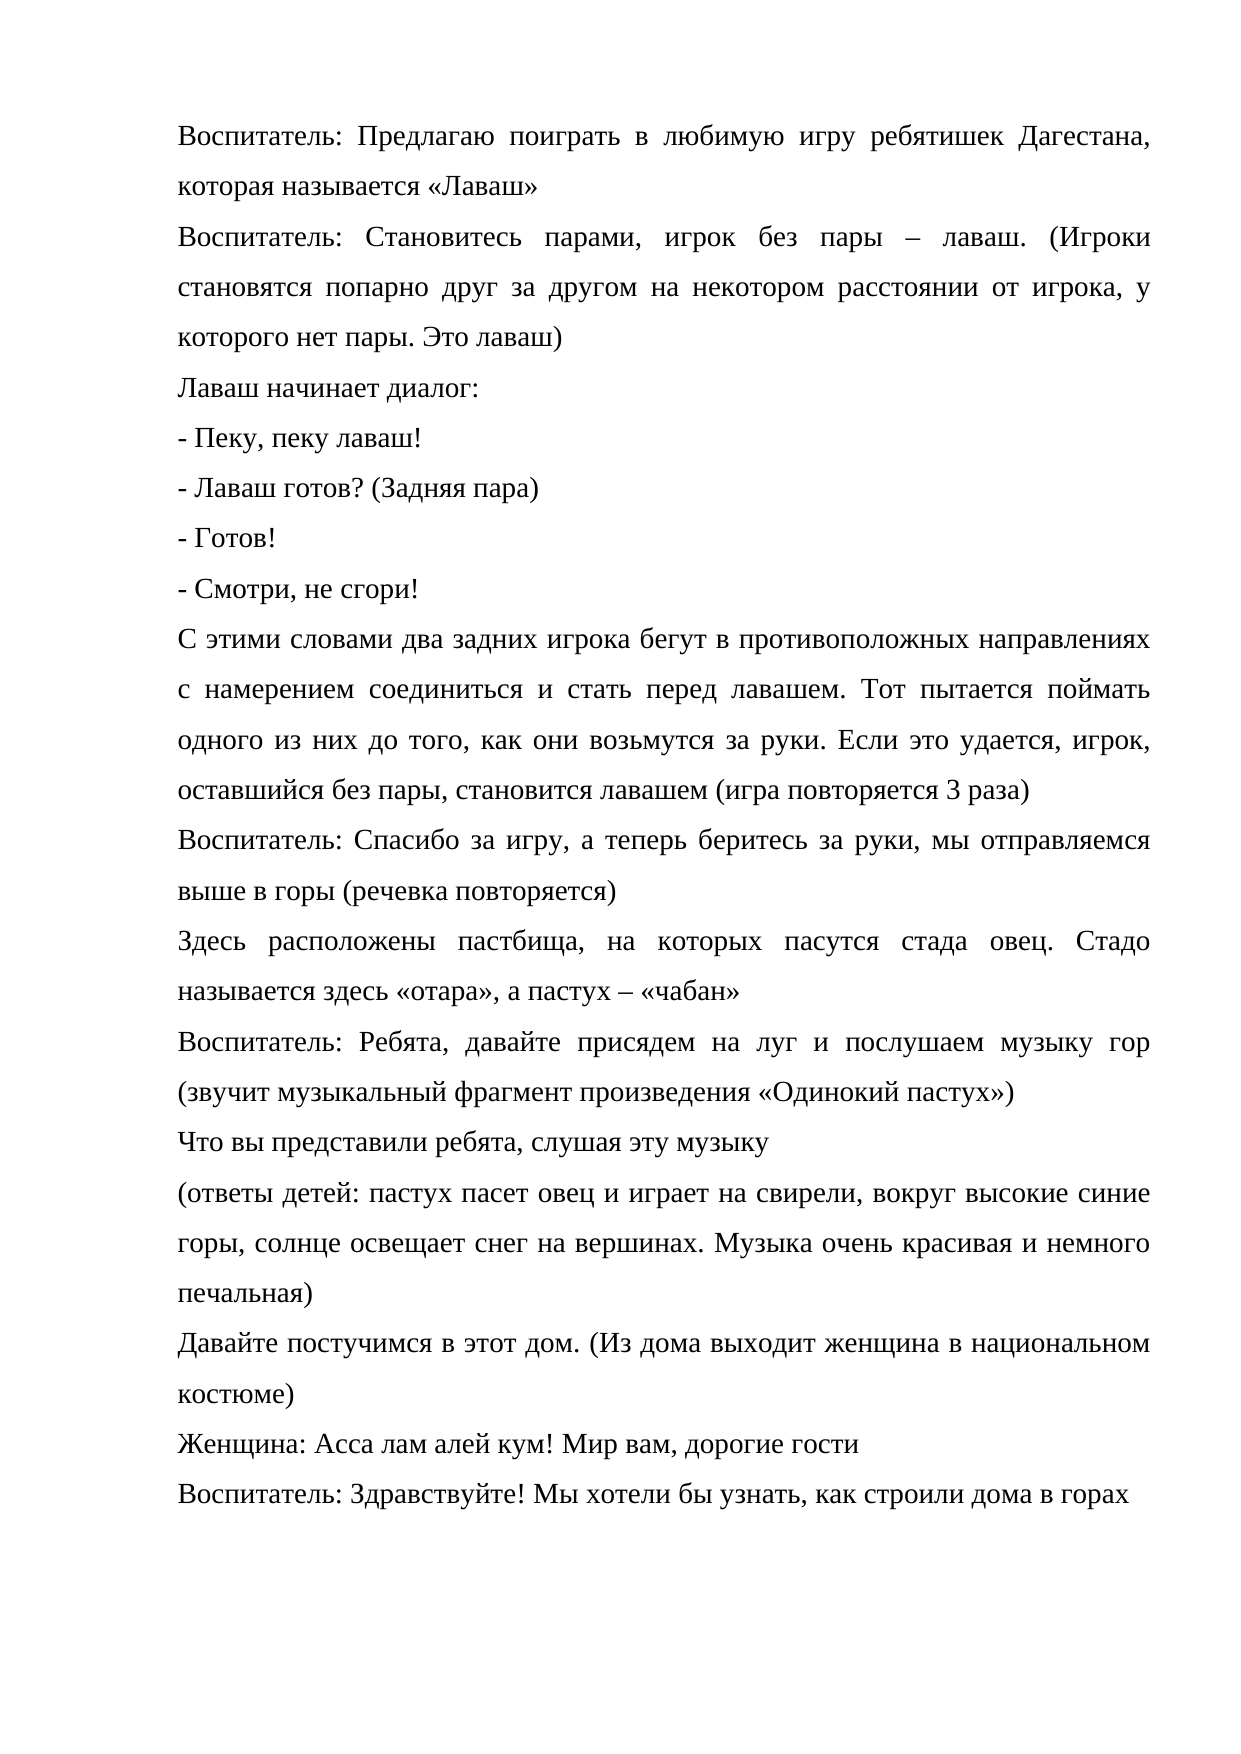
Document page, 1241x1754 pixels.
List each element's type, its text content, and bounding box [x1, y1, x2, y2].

text Воспитатель: Предлагаю поиграть в любимую игру ребятишек Дагестана, которая называется «Лаваш» [177, 118, 1152, 202]
text Что вы представили ребята, слушая эту музыку [177, 1124, 1152, 1158]
text Женщина: Асса лам алей кум! Мир вам, дорогие гости [177, 1426, 1152, 1460]
text Воспитатель: Здравствуйте! Мы хотели бы узнать, как строили дома в горах [177, 1477, 1152, 1510]
text - Пеку, пеку лаваш! [177, 420, 1152, 453]
text Воспитатель: Ребята, давайте присядем на луг и послушаем музыку гор (звучит музыкальный фрагмент произведения «Одинокий пастух») [177, 1024, 1152, 1108]
text Лаваш начинает диалог: [177, 370, 1152, 403]
text Воспитатель: Становитесь парами, игрок без пары – лаваш. (Игроки становятся попарно друг за другом на некотором расстоянии от игрока, у которого нет пары. Это лаваш) [177, 219, 1152, 353]
text - Лаваш готов? (Задняя пара) [177, 470, 1152, 504]
text - Готов! [177, 521, 1152, 554]
text - Смотри, не сгори! [177, 571, 1152, 604]
text (ответы детей: пастух пасет овец и играет на свирели, вокруг высокие синие горы, солнце освещает снег на вершинах. Музыка очень красивая и немного печальная) [177, 1175, 1152, 1309]
text Давайте постучимся в этот дом. (Из дома выходит женщина в национальном костюме) [177, 1326, 1152, 1409]
text Воспитатель: Спасибо за игру, а теперь беритесь за руки, мы отправляемся выше в горы (речевка повторяется) [177, 822, 1152, 906]
text Здесь расположены пастбища, на которых пасутся стада овец. Стадо называется здесь «отара», а пастух – «чабан» [177, 923, 1152, 1007]
text С этими словами два задних игрока бегут в противоположных направлениях с намерением соединиться и стать перед лавашем. Тот пытается поймать одного из них до того, как они возьмутся за руки. Если это удается, игрок, оставшийся без пары, становится лавашем (игра повторяется 3 раза) [177, 621, 1152, 806]
